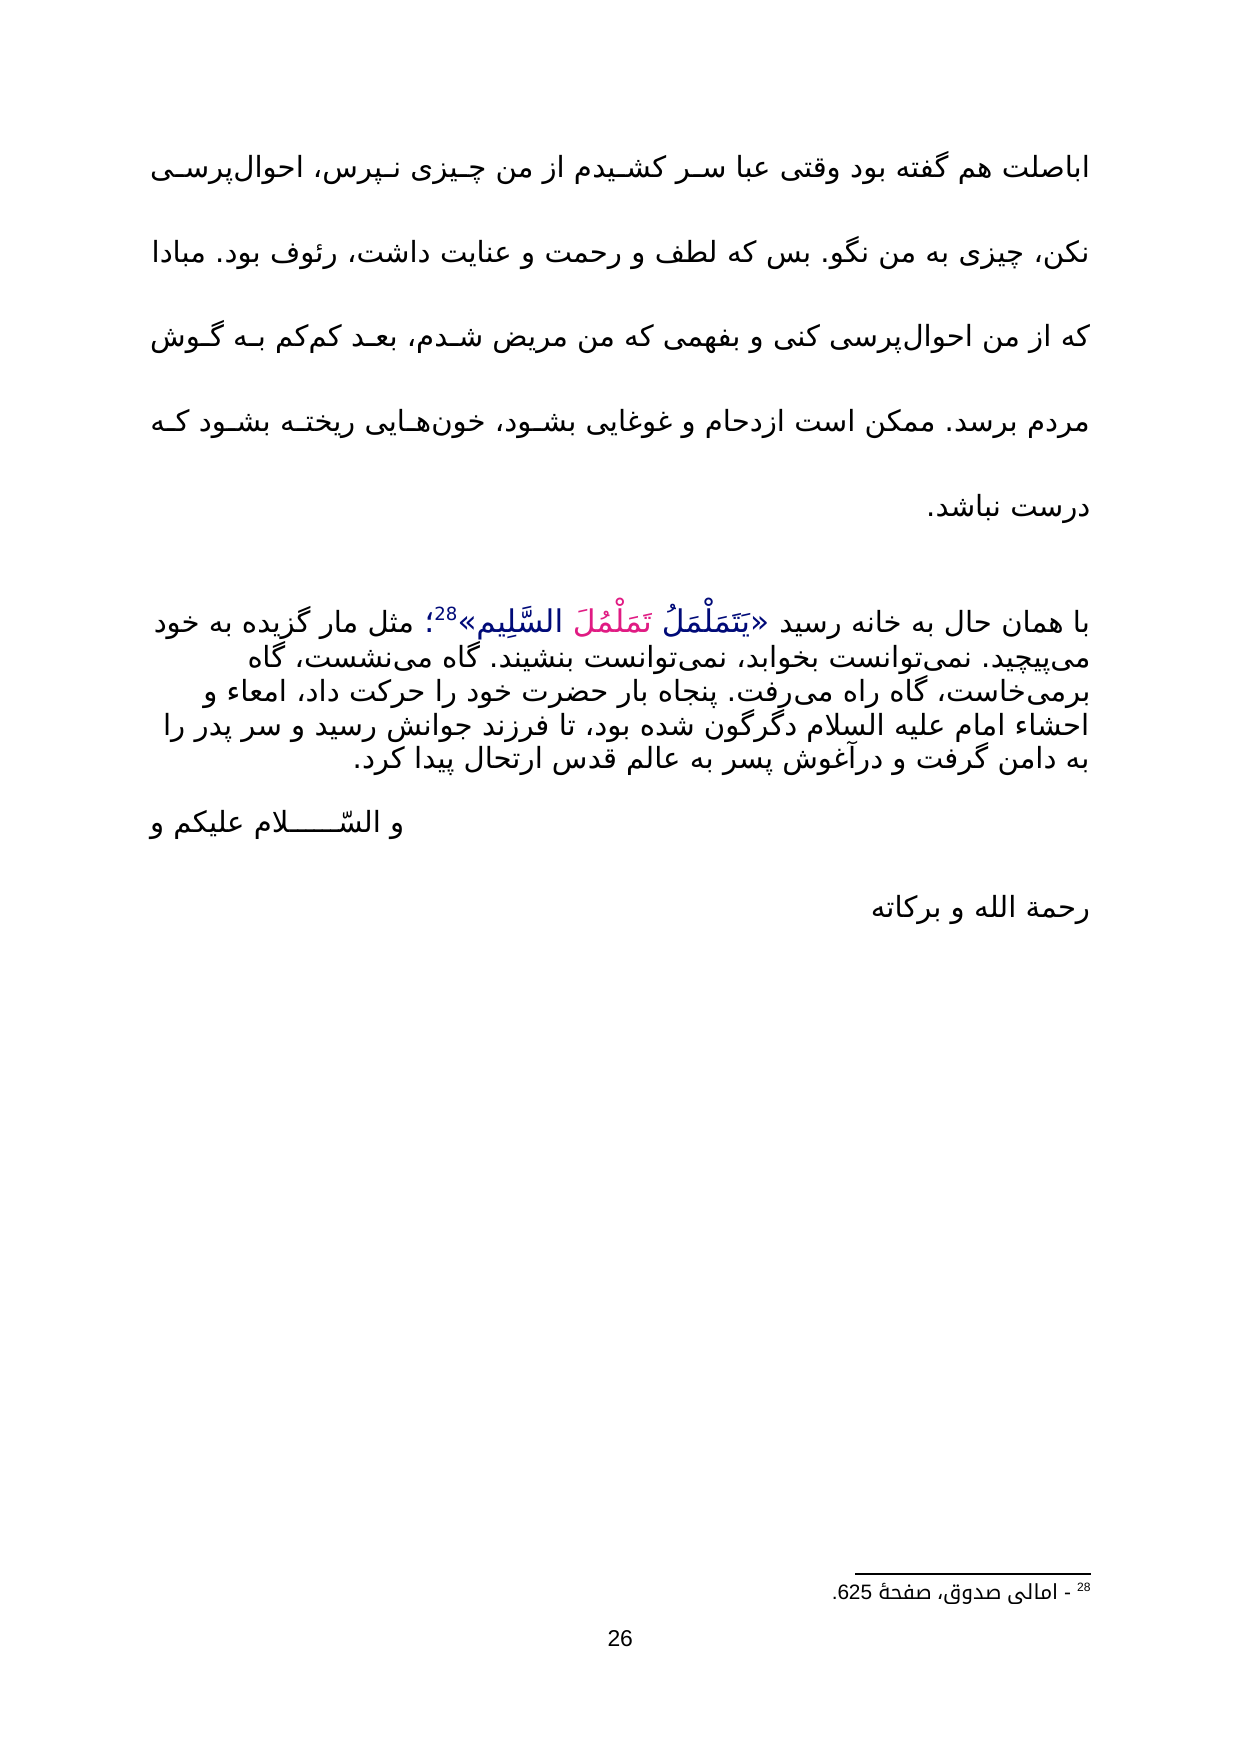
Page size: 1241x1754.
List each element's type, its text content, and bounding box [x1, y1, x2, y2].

text و السّلام علیکم و رحمة الله و برکاته [150, 805, 1090, 924]
text با همان حال به خانه رسید «يَتَمَلْمَلُ تَمَلْمُلَ‏ السَّلِيم‏»؛ مثل مار گزیده به خود می‌پیچید. نمی‌توانست بخوابد، نمی‌توانست بنشیند. گاه می‌نشست، گاه برمی‌خاست، گاه راه می‌رفت. پنجاه بار حضرت خود را حرکت داد، امعاء و احشاء امام علیه السلام دگرگون شده بود، تا فرزند جوانش رسید و سر پدر را به دامن گرفت و درآغوش پسر به عالم قدس ارتحال پیدا کرد. [150, 604, 1090, 776]
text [150, 150, 1090, 523]
